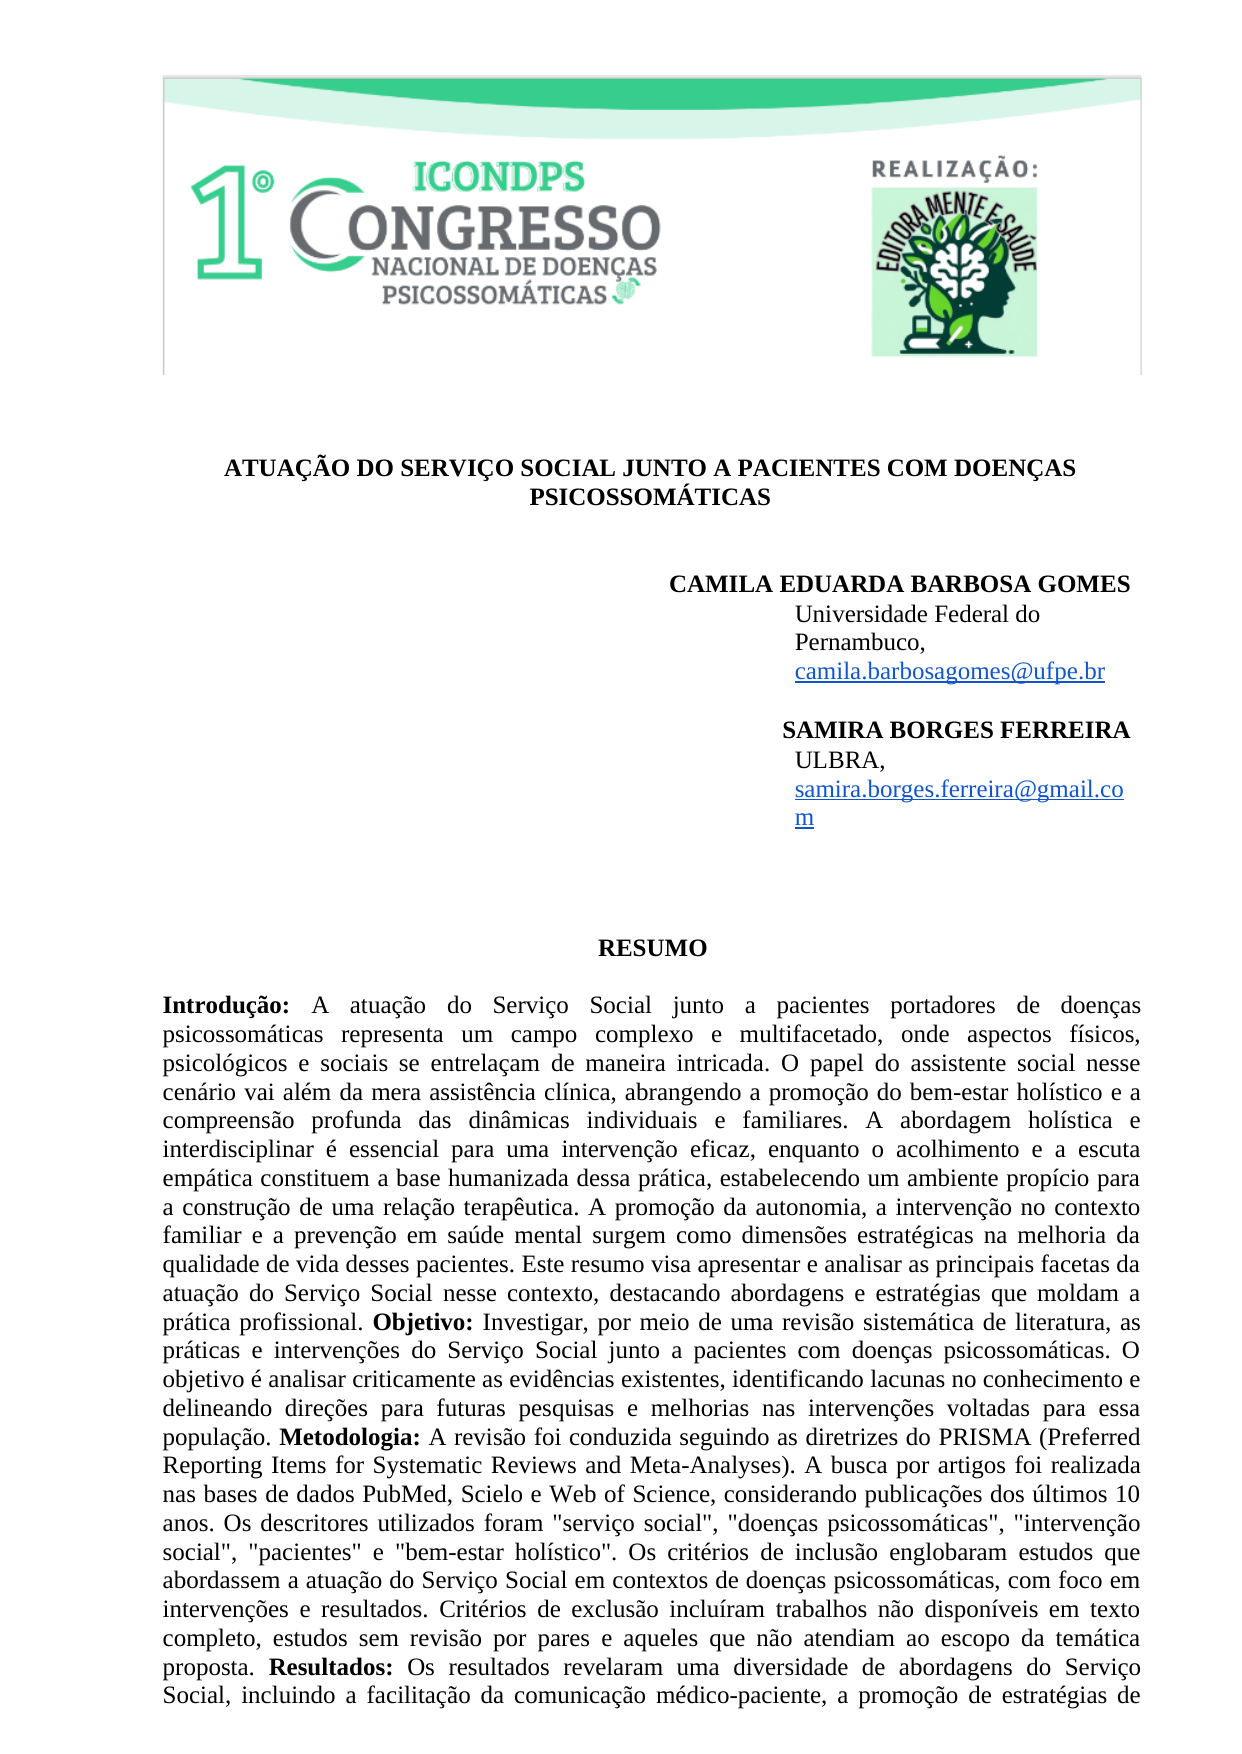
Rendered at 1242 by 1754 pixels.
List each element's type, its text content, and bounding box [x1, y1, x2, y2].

subtitle SAMIRA BORGES FERREIRA [162, 715, 1131, 744]
picture [162, 75, 1142, 375]
subtitle CAMILA EDUARDA BARBOSA GOMES [162, 569, 1131, 597]
text ULBRA, samira.borges.ferreira@gmail.com [794, 745, 1142, 831]
text ATUAÇÃO DO SERVIÇO SOCIAL JUNTO A PACIENTES COM DOENÇAS PSICOSSOMÁTICAS [162, 453, 1138, 510]
subtitle RESUMO [436, 933, 869, 962]
text Universidade Federal do Pernambuco, camila.barbosagomes@ufpe.br [794, 599, 1142, 685]
